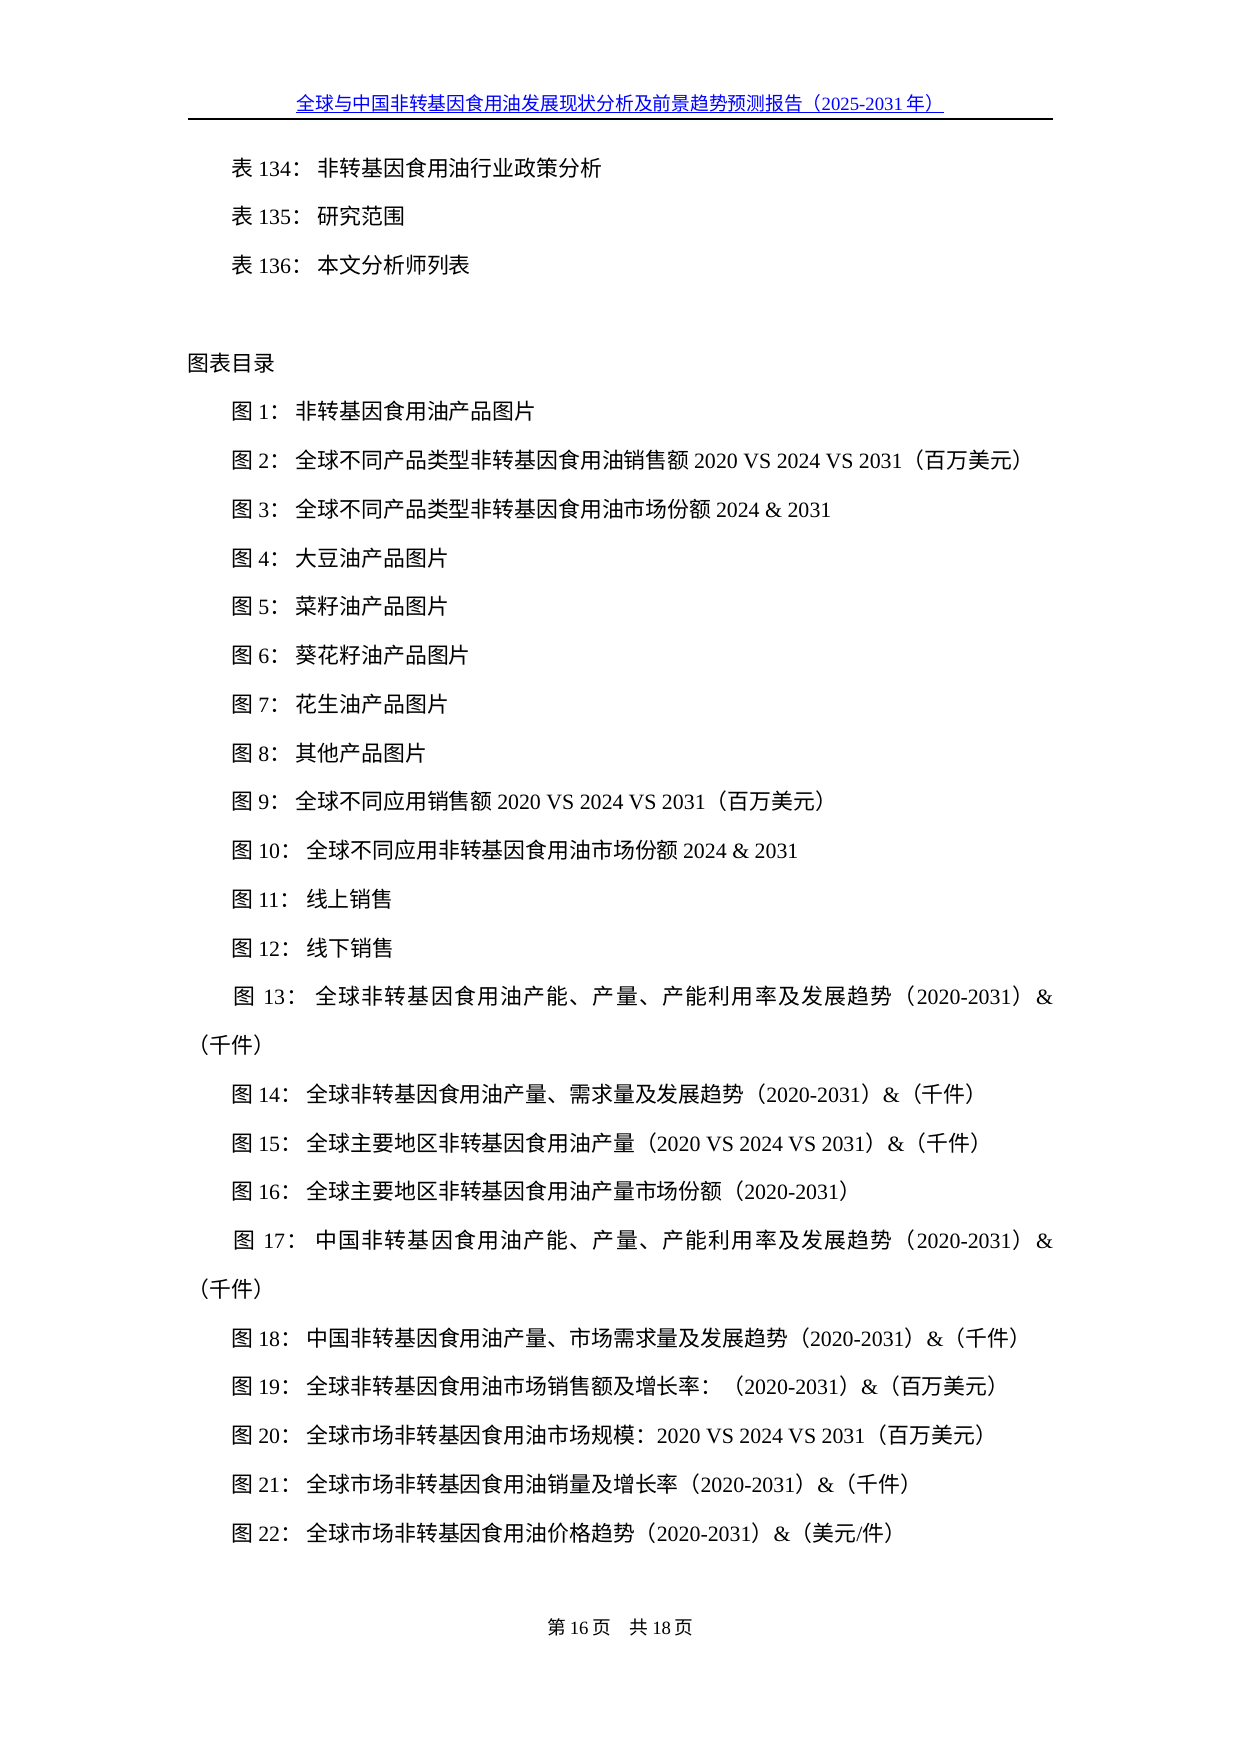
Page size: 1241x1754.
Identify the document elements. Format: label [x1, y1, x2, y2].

text [187, 150, 1053, 1548]
